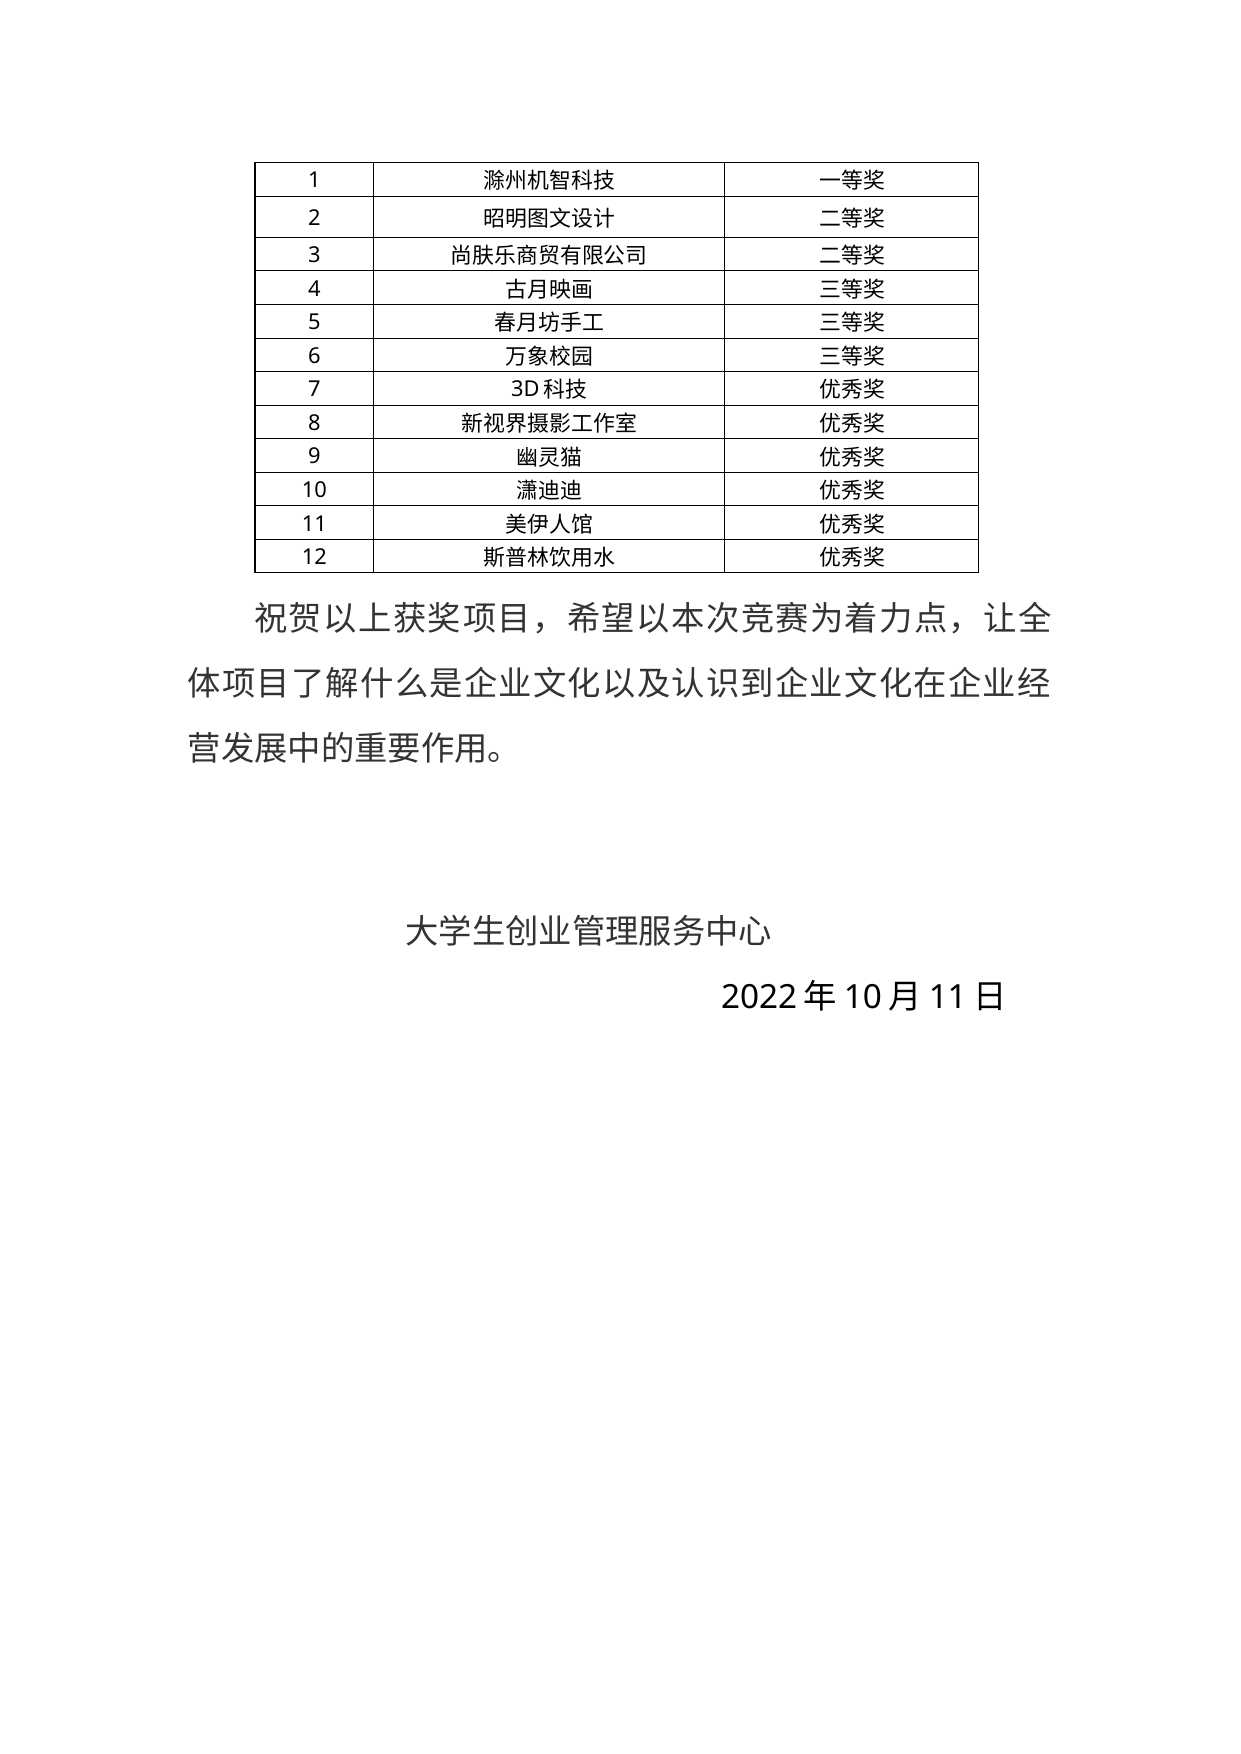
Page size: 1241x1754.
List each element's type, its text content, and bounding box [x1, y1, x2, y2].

table_cell 尚肤乐商贸有限公司 [374, 238, 724, 270]
table_cell 1 [256, 163, 373, 196]
table_cell 9 [256, 439, 373, 472]
table_cell 优秀奖 [725, 372, 978, 404]
table_cell 斯普林饮用水 [374, 540, 724, 572]
table_cell 潇迪迪 [374, 473, 724, 505]
table_cell 二等奖 [725, 197, 978, 237]
text 祝贺以上获奖项目，希望以本次竞赛为着力点，让全体项目了解什么是企业文化以及认识到企业文化在企业经营发展中的重要作用。 [187, 584, 1053, 779]
table_cell 滁州机智科技 [374, 163, 724, 196]
table_cell 4 [256, 271, 373, 304]
table_cell 优秀奖 [725, 540, 978, 572]
table_cell 5 [256, 305, 373, 337]
table_cell 6 [256, 339, 373, 371]
table_cell 优秀奖 [725, 406, 978, 438]
table_cell 一等奖 [725, 163, 978, 196]
table_cell 优秀奖 [725, 473, 978, 505]
table_cell 8 [256, 406, 373, 438]
table_cell 2 [256, 197, 373, 237]
table_cell 优秀奖 [725, 506, 978, 539]
table_cell 优秀奖 [725, 439, 978, 472]
table_cell 幽灵猫 [374, 439, 724, 472]
table_cell 7 [256, 372, 373, 404]
table_cell 三等奖 [725, 271, 978, 304]
table_cell 万象校园 [374, 339, 724, 371]
table_cell 3D科技 [374, 372, 724, 404]
table_cell 古月映画 [374, 271, 724, 304]
table_cell 春月坊手工 [374, 305, 724, 337]
table_cell 12 [256, 540, 373, 572]
table_cell 11 [256, 506, 373, 539]
text 2022年10月11日 [187, 962, 1053, 1027]
table_cell 三等奖 [725, 339, 978, 371]
table_cell 昭明图文设计 [374, 197, 724, 237]
table_cell 3 [256, 238, 373, 270]
table_cell 三等奖 [725, 305, 978, 337]
table_cell 10 [256, 473, 373, 505]
table_cell 新视界摄影工作室 [374, 406, 724, 438]
table_cell 二等奖 [725, 238, 978, 270]
text 大学生创业管理服务中心 [187, 897, 1053, 962]
table_cell 美伊人馆 [374, 506, 724, 539]
